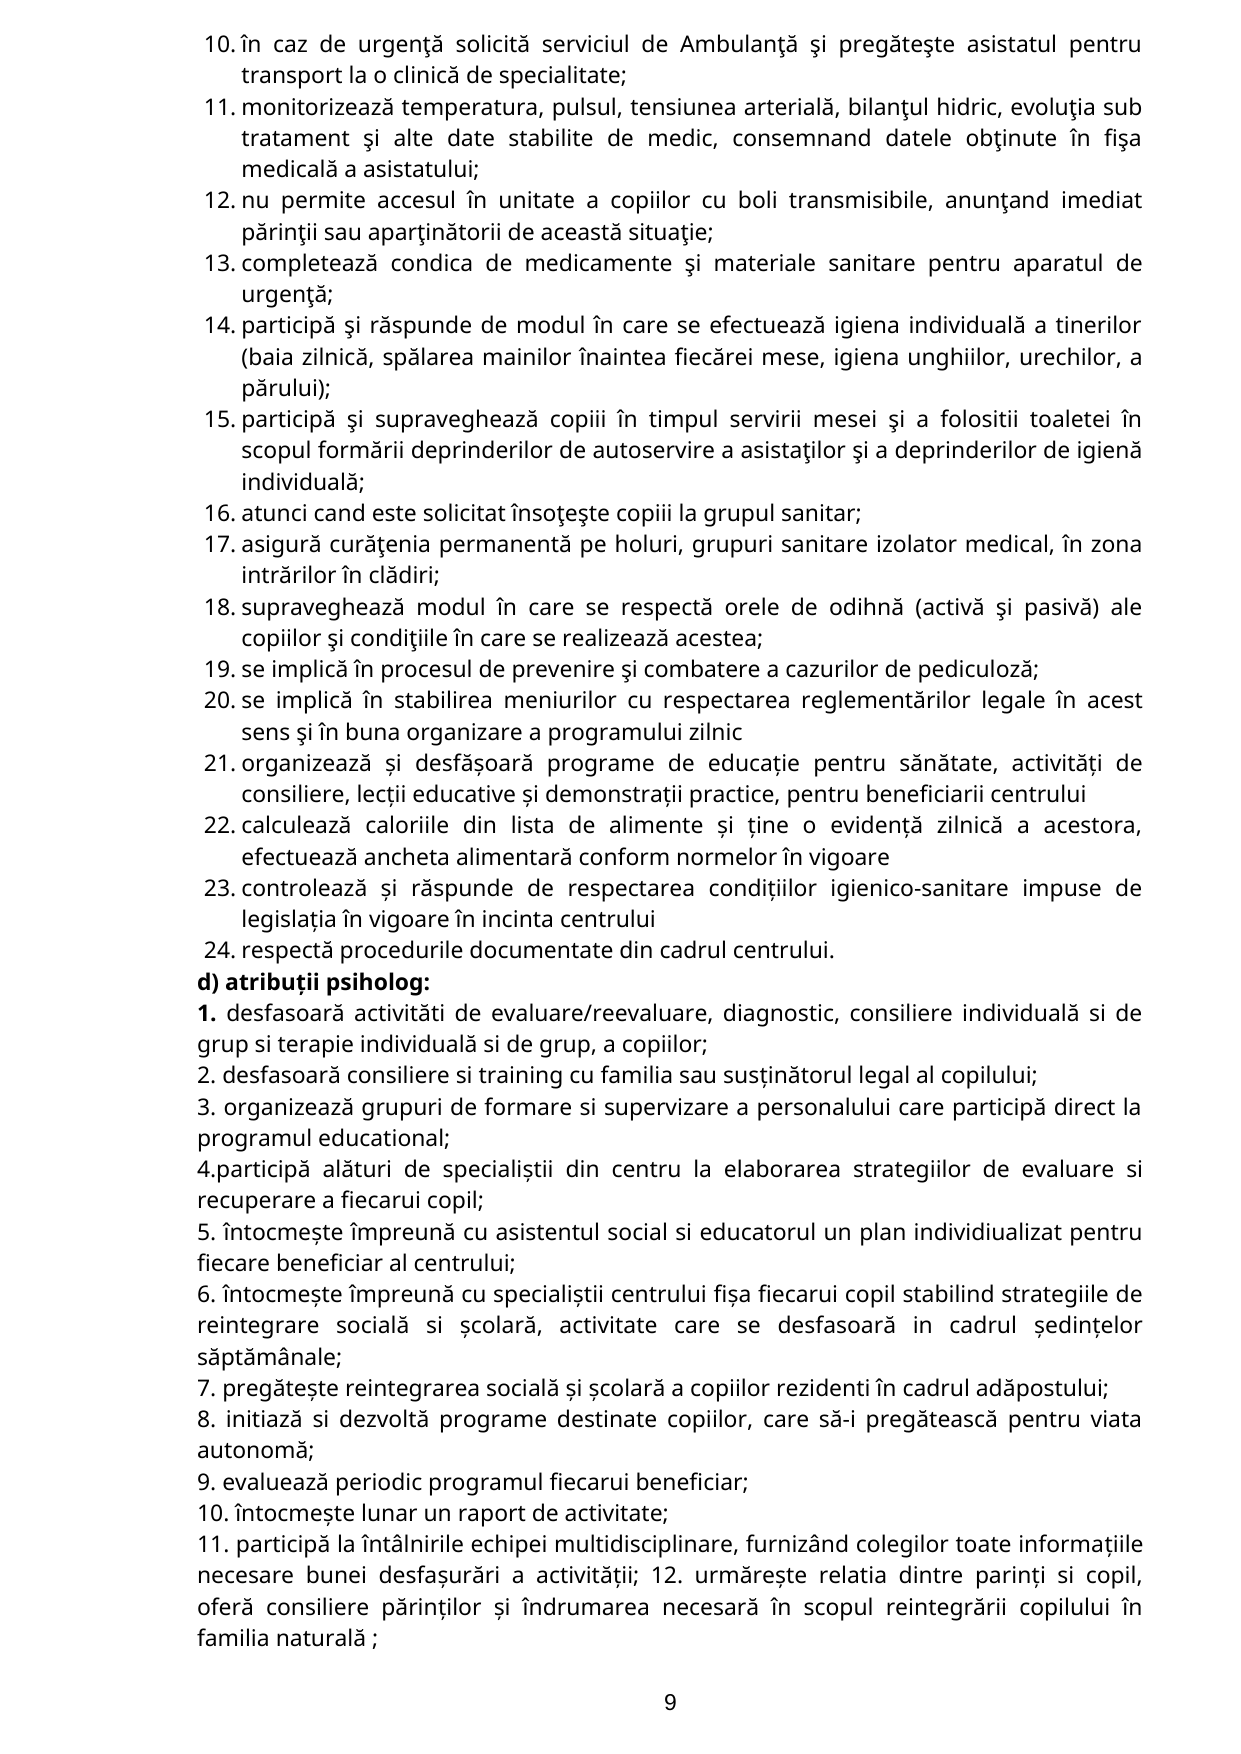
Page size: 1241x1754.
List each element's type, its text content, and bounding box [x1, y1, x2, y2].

text 8. initiază si dezvoltă programe destinate copiilor, care să-i pregătească pentru viata autonomă; [197, 1403, 1143, 1466]
text 1. desfasoară activităti de evaluare/reevaluare, diagnostic, consiliere individuală si de grup si terapie individuală si de grup, a copiilor; [197, 997, 1143, 1059]
text 5. întocmește împreună cu asistentul social si educatorul un plan individiualizat pentru fiecare beneficiar al centrului; [197, 1216, 1143, 1278]
list calculează caloriile din lista de alimente şi ţine o evidenţă zilnică a acestora, efectuează ancheta alimentară conform normelor în vigoare [204, 809, 1143, 872]
list controlează şi răspunde de respectarea condiţiilor igienico-sanitare impuse de legislaţia în vigoare în incinta centrului [204, 872, 1143, 934]
text d) atribuții psiholog: [197, 966, 1143, 997]
list se implică în procesul de prevenire şi combatere a cazurilor de pediculoză; [204, 653, 1143, 684]
list se implică în stabilirea meniurilor cu respectarea reglementărilor legale în acest sens şi în buna organizare a programului zilnic [204, 684, 1143, 747]
text 6. întocmește împreună cu specialiștii centrului fișa fiecarui copil stabilind strategiile de reintegrare socială si școlară, activitate care se desfasoară in cadrul ședințelor săptămânale; [197, 1278, 1143, 1372]
text 7. pregătește reintegrarea socială și școlară a copiilor rezidenti în cadrul adăpostului; [197, 1372, 1143, 1403]
text 11. participă la întâlnirile echipei multidisciplinare, furnizând colegilor toate informațiile necesare bunei desfașurări a activității; 12. urmărește relatia dintre parinți si copil, oferă consiliere părinților și îndrumarea necesară în scopul reintegrării copilului în familia naturală ; [197, 1528, 1143, 1653]
list asigură curăţenia permanentă pe holuri, grupuri sanitare izolator medical, în zona intrărilor în clădiri; [204, 528, 1143, 591]
list supraveghează modul în care se respectă orele de odihnă (activă şi pasivă) ale copiilor şi condiţiile în care se realizează acestea; [204, 591, 1143, 653]
list respectă procedurile documentate din cadrul centrului. [204, 934, 1143, 966]
list completează condica de medicamente şi materiale sanitare pentru aparatul de urgenţă; [204, 247, 1143, 309]
text 10. întocmește lunar un raport de activitate; [197, 1497, 1143, 1528]
list participă şi supraveghează copiii în timpul servirii mesei şi a folositii toaletei în scopul formării deprinderilor de autoservire a asistaţilor şi a deprinderilor de igienă individuală; [204, 403, 1143, 497]
list organizează şi desfăşoară programe de educaţie pentru sănătate, activităţi de consiliere, lecţii educative şi demonstraţii practice, pentru beneficiarii centrului [204, 747, 1143, 809]
text 9. evaluează periodic programul fiecarui beneficiar; [197, 1466, 1143, 1497]
text 2. desfasoară consiliere si training cu familia sau susținătorul legal al copilului; [197, 1059, 1143, 1091]
list nu permite accesul în unitate a copiilor cu boli transmisibile, anunţand imediat părinţii sau aparţinătorii de această situaţie; [204, 184, 1143, 247]
text 4.participă alături de specialiștii din centru la elaborarea strategiilor de evaluare si recuperare a fiecarui copil; [197, 1153, 1143, 1216]
list monitorizează temperatura, pulsul, tensiunea arterială, bilanţul hidric, evoluţia sub tratament şi alte date stabilite de medic, consemnand datele obţinute în fişa medicală a asistatului; [204, 91, 1143, 184]
text 3. organizează grupuri de formare si supervizare a personalului care participă direct la programul educational; [197, 1091, 1143, 1153]
list în caz de urgenţă solicită serviciul de Ambulanţă şi pregăteşte asistatul pentru transport la o clinică de specialitate; [204, 28, 1143, 91]
list participă şi răspunde de modul în care se efectuează igiena individuală a tinerilor (baia zilnică, spălarea mainilor înaintea fiecărei mese, igiena unghiilor, urechilor, a părului); [204, 309, 1143, 403]
list atunci cand este solicitat însoţeşte copiii la grupul sanitar; [204, 497, 1143, 528]
